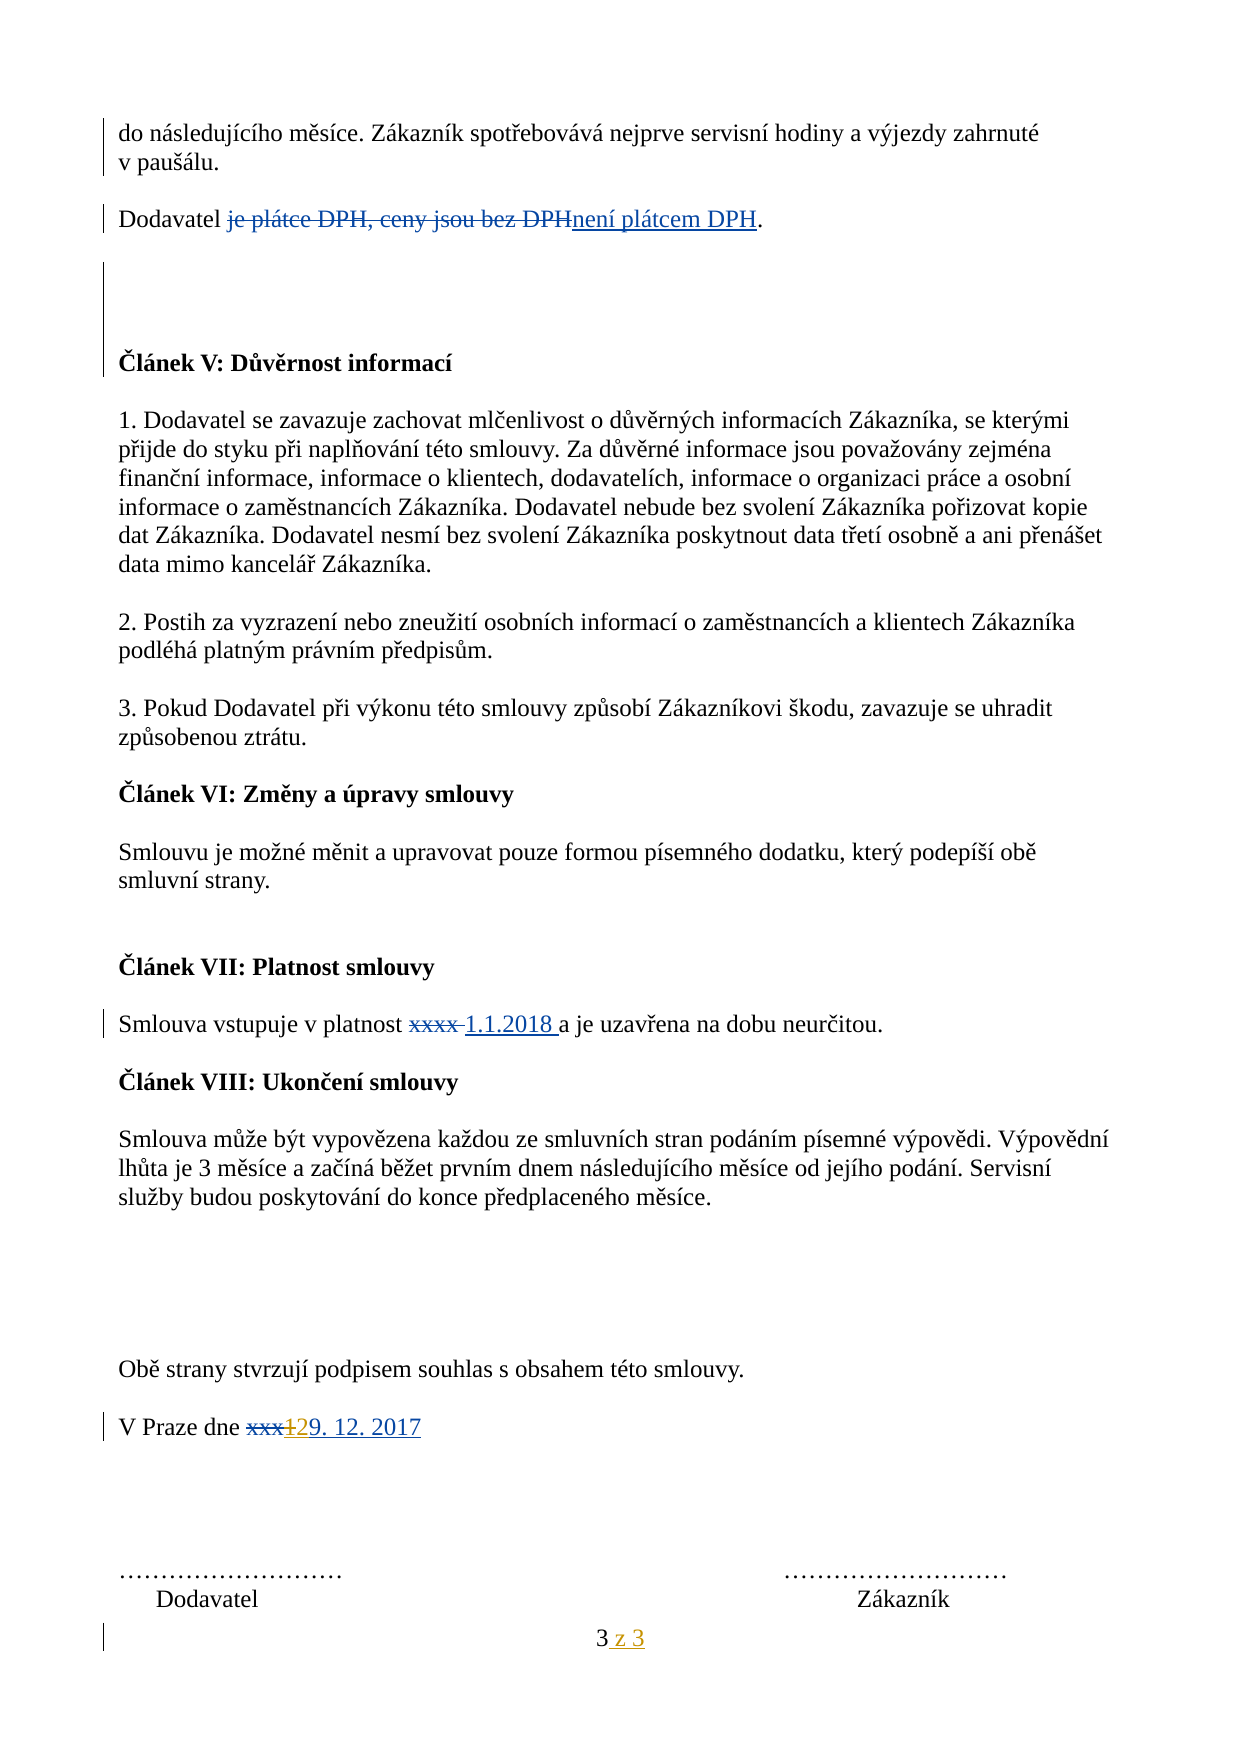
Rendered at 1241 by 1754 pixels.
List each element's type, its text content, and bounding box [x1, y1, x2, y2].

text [118, 118, 1122, 176]
text Dodavatel Zákazník [118, 1584, 1122, 1613]
text 3. Pokud Dodavatel při výkonu této smlouvy způsobí Zákazníkovi škodu, zavazuje se uhradit způsobenou ztrátu. [118, 693, 1122, 751]
text Smlouvu je možné měnit a upravovat pouze formou písemného dodatku, který podepíší obě smluvní strany. [118, 837, 1122, 894]
text 1. Dodavatel se zavazuje zachovat mlčenlivost o důvěrných informacích Zákazníka, se kterými přijde do styku při naplňování této smlouvy. Za důvěrné informace jsou považovány zejména finanční informace, informace o klientech, dodavatelích, informace o organizaci práce a osobní informace o zaměstnancích Zákazníka. Dodavatel nebude bez svolení Zákazníka pořizovat kopie dat Zákazníka. Dodavatel nesmí bez svolení Zákazníka poskytnout data třetí osobně a ani přenášet data mimo kancelář Zákazníka. [118, 406, 1122, 578]
text Článek VI: Změny a úpravy smlouvy [118, 779, 1122, 808]
text Obě strany stvrzují podpisem souhlas s obsahem této smlouvy. [118, 1354, 1122, 1383]
text Smlouva může být vypovězena každou ze smluvních stran podáním písemné výpovědi. Výpovědní lhůta je 3 měsíce a začíná běžet prvním dnem následujícího měsíce od jejího podání. Servisní služby budou poskytování do konce předplaceného měsíce. [118, 1124, 1122, 1211]
text ……………………… ……………………… [118, 1556, 1122, 1584]
text Článek V: Důvěrnost informací [118, 262, 1122, 377]
text Článek VII: Platnost smlouvy [118, 952, 1122, 981]
text Článek VIII: Ukončení smlouvy [118, 1067, 1122, 1096]
text Dodavatel . [118, 204, 1122, 233]
text V Praze dne [118, 1412, 1122, 1441]
text 2. Postih za vyzrazení nebo zneužití osobních informací o zaměstnancích a klientech Zákazníka podléhá platným právním předpisům. [118, 607, 1122, 664]
text Smlouva vstupuje v platnost a je uzavřena na dobu neurčitou. [118, 1009, 1122, 1038]
